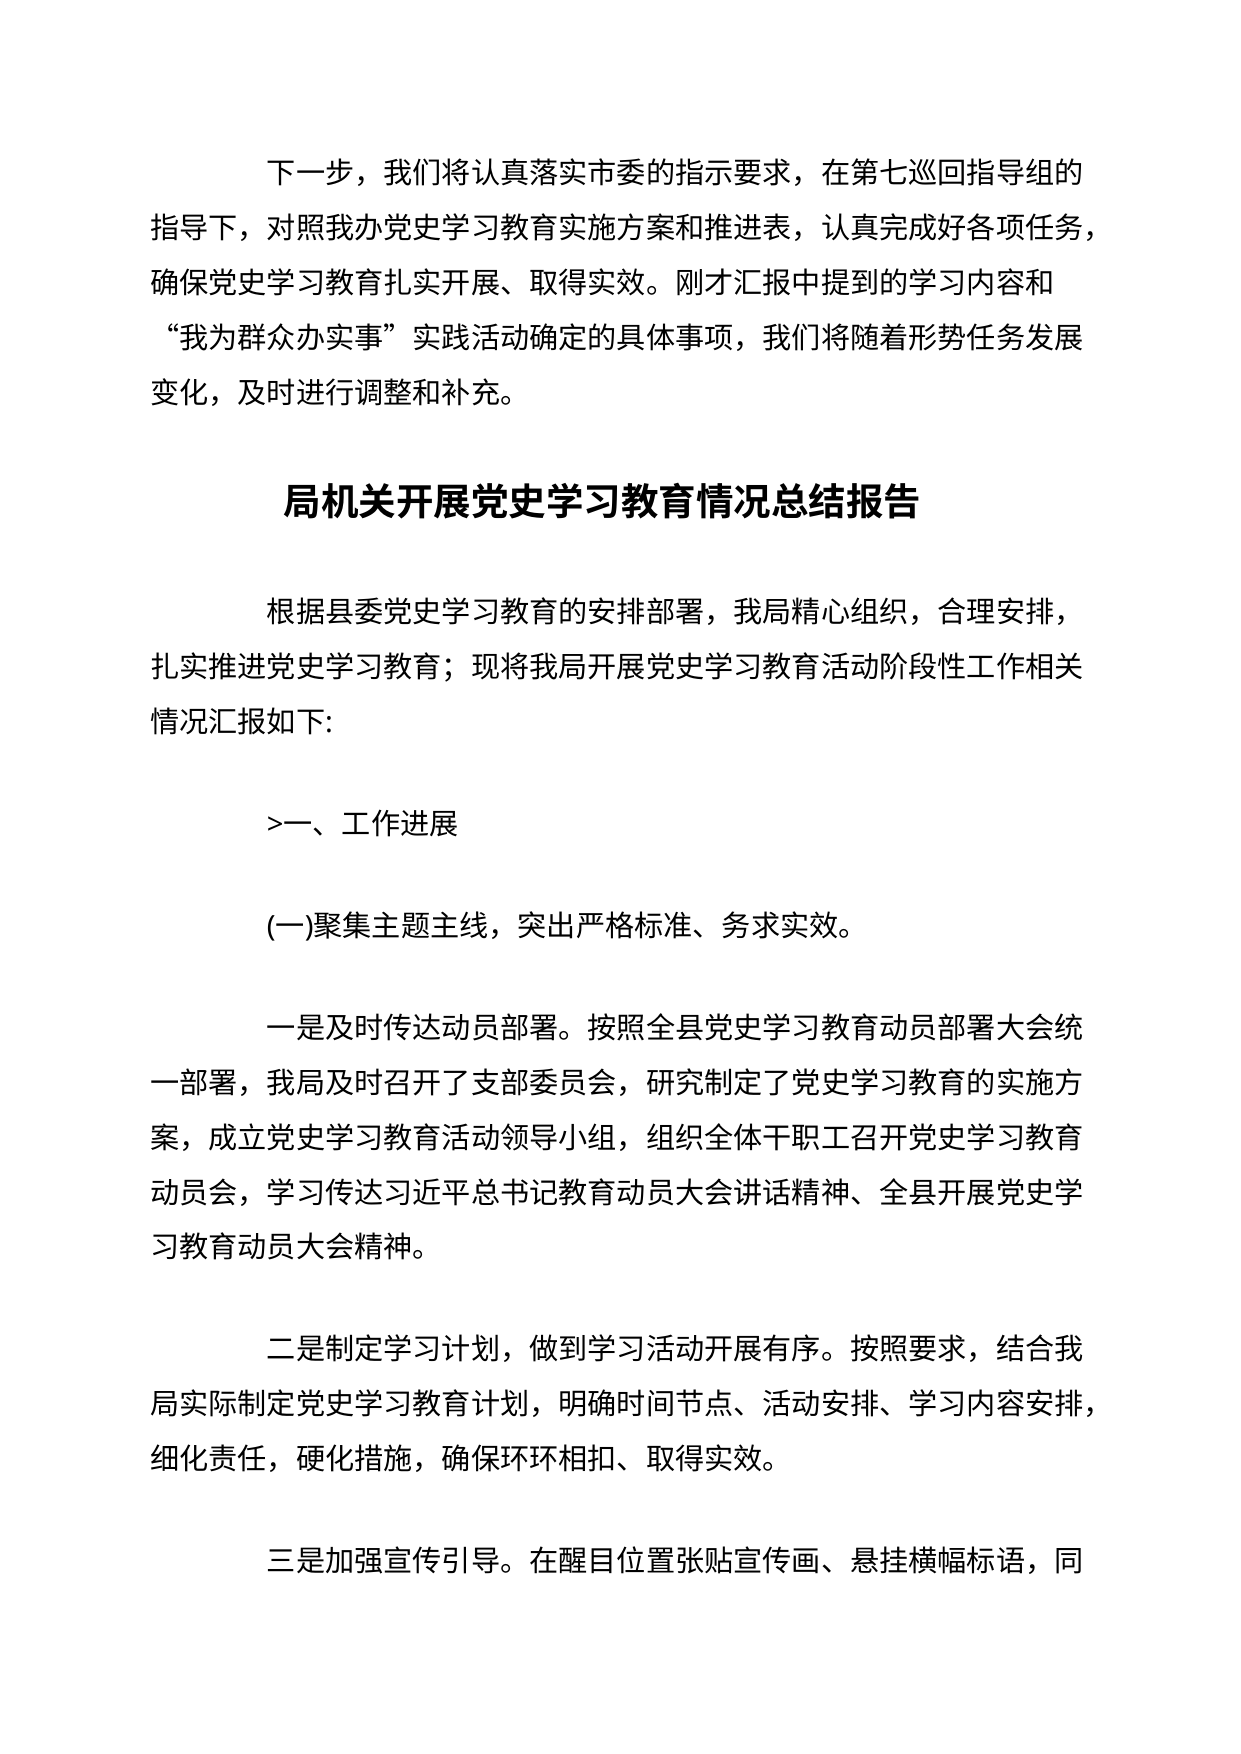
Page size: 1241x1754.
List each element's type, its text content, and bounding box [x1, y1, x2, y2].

text 根据县委党史学习教育的安排部署，我局精心组织，合理安排，扎实推进党史学习教育；现将我局开展党史学习教育活动阶段性工作相关情况汇报如下: [150, 589, 1090, 741]
text 二是制定学习计划，做到学习活动开展有序。按照要求，结合我局实际制定党史学习教育计划，明确时间节点、活动安排、学习内容安排，细化责任，硬化措施，确保环环相扣、取得实效。 [150, 1326, 1090, 1478]
text >一、工作进展 [150, 801, 1090, 843]
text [150, 1537, 1090, 1580]
text 局机关开展党史学习教育情况总结报告 [150, 471, 1090, 526]
text (一)聚集主题主线，突出严格标准、务求实效。 [150, 902, 1090, 945]
text 一是及时传达动员部署。按照全县党史学习教育动员部署大会统一部署，我局及时召开了支部委员会，研究制定了党史学习教育的实施方案，成立党史学习教育活动领导小组，组织全体干职工召开党史学习教育动员会，学习传达习近平总书记教育动员大会讲话精神、全县开展党史学习教育动员大会精神。 [150, 1004, 1090, 1266]
text 下一步，我们将认真落实市委的指示要求，在第七巡回指导组的指导下，对照我办党史学习教育实施方案和推进表，认真完成好各项任务，确保党史学习教育扎实开展、取得实效。刚才汇报中提到的学习内容和“我为群众办实事”实践活动确定的具体事项，我们将随着形势任务发展变化，及时进行调整和补充。 [150, 150, 1090, 412]
